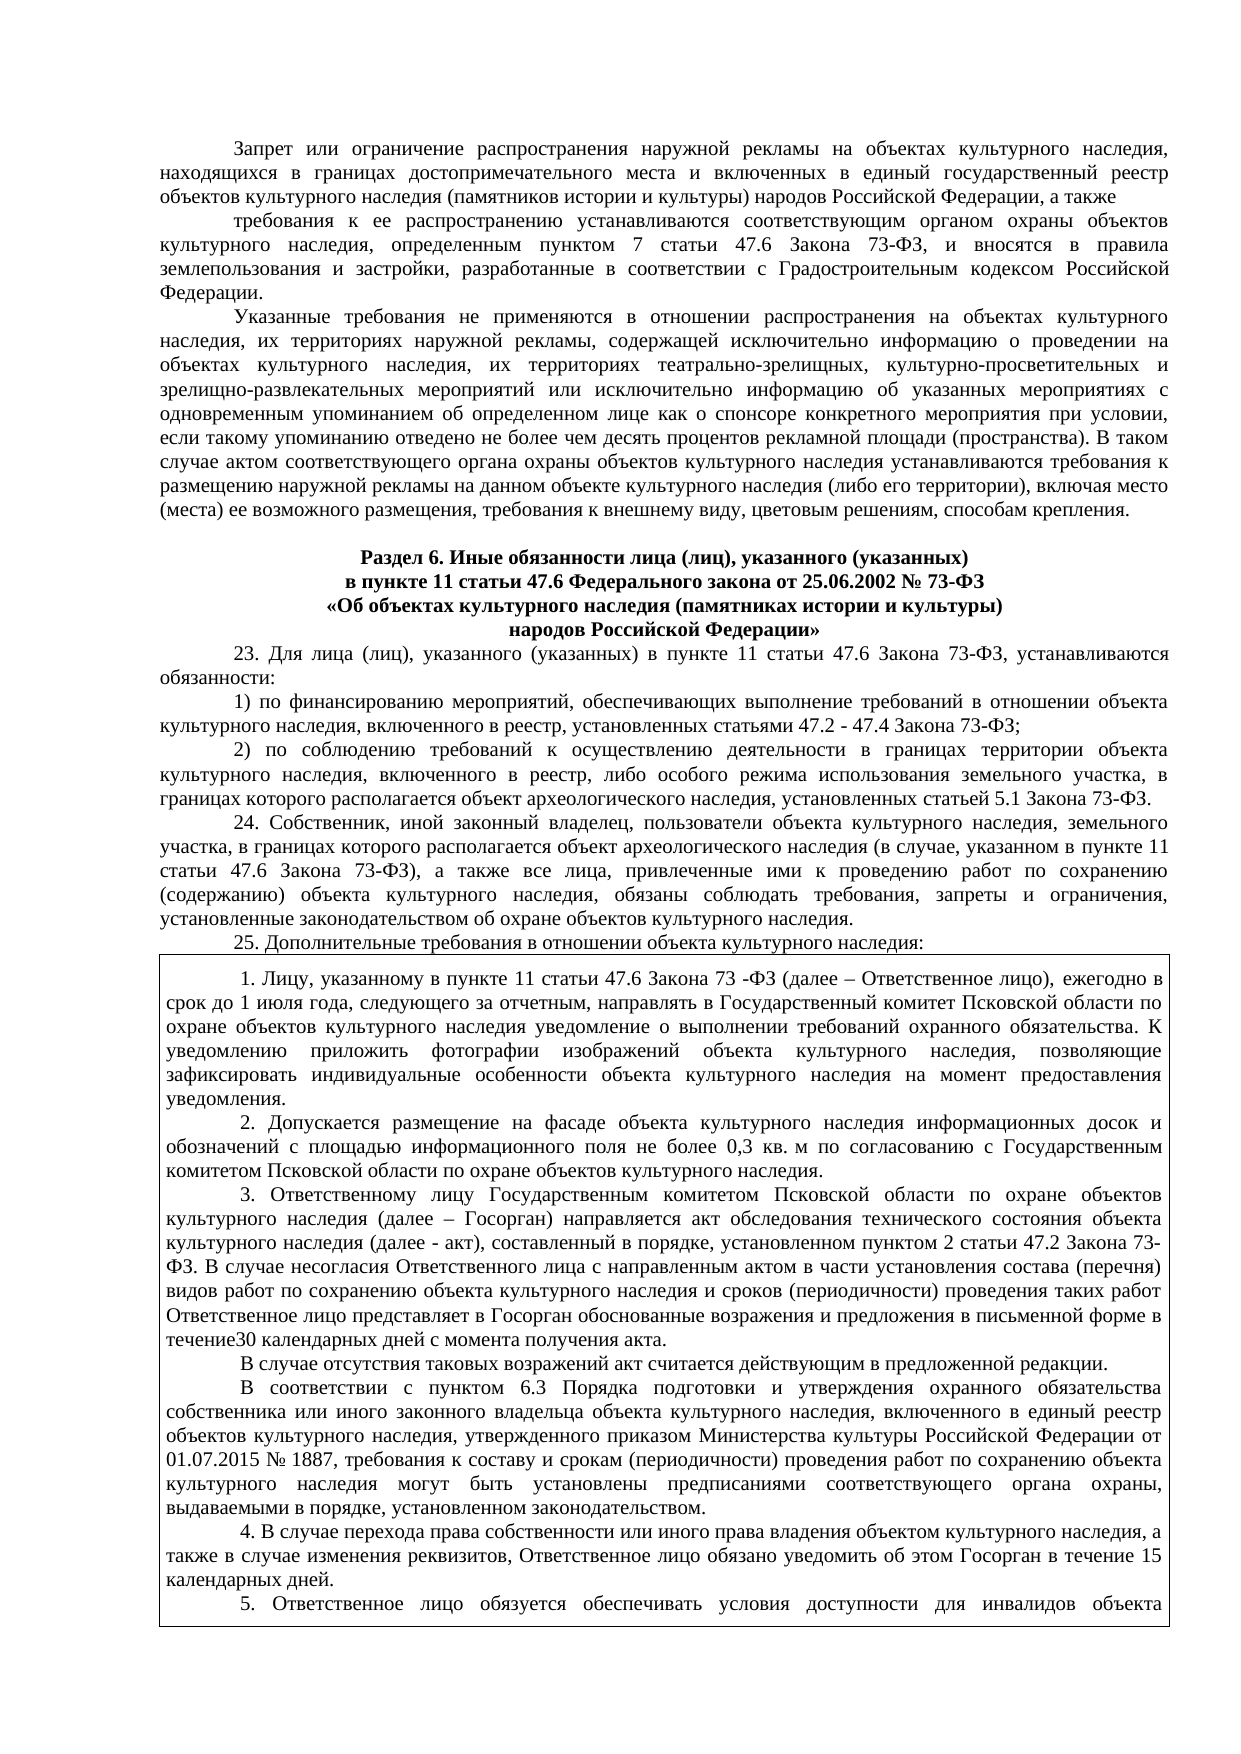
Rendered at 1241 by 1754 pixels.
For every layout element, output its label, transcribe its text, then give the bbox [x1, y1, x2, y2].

text в пункте 11 статьи 47.6 Федерального закона от 25.06.2002 № 73-ФЗ [159, 569, 1169, 593]
text 23. Для лица (лиц), указанного (указанных) в пункте 11 статьи 47.6 Закона 73-ФЗ, устанавливаются обязанности: [159, 641, 1169, 689]
text 1) по финансированию мероприятий, обеспечивающих выполнение требований в отношении объекта культурного наследия, включенного в реестр, установленных статьями 47.2 - 47.4 Закона 73-ФЗ; [159, 689, 1169, 737]
text «Об объектах культурного наследия (памятниках истории и культуры) [159, 593, 1169, 617]
text 2) по соблюдению требований к осуществлению деятельности в границах территории объекта культурного наследия, включенного в реестр, либо особого режима использования земельного участка, в границах которого располагается объект археологического наследия, установленных статьей 5.1 Закона 73-ФЗ. [159, 737, 1169, 809]
text 24. Собственник, иной законный владелец, пользователи объекта культурного наследия, земельного участка, в границах которого располагается объект археологического наследия (в случае, указанном в пункте 11 статьи 47.6 Закона 73-ФЗ), а также все лица, привлеченные ими к проведению работ по сохранению (содержанию) объекта культурного наследия, обязаны соблюдать требования, запреты и ограничения, установленные законодательством об охране объектов культурного наследия. [159, 809, 1169, 930]
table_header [160, 955, 1169, 1626]
text Запрет или ограничение распространения наружной рекламы на объектах культурного наследия, находящихся в границах достопримечательного места и включенных в единый государственный реестр объектов культурного наследия (памятников истории и культуры) народов Российской Федерации, а также [159, 136, 1169, 208]
text Раздел 6. Иные обязанности лица (лиц), указанного (указанных) [159, 545, 1169, 569]
text требования к ее распространению устанавливаются соответствующим органом охраны объектов культурного наследия, определенным пунктом 7 статьи 47.6 Закона 73-ФЗ, и вносятся в правила землепользования и застройки, разработанные в соответствии с Градостроительным кодексом Российской Федерации. [159, 208, 1169, 304]
text народов Российской Федерации» [159, 617, 1169, 641]
text Указанные требования не применяются в отношении распространения на объектах культурного наследия, их территориях наружной рекламы, содержащей исключительно информацию о проведении на объектах культурного наследия, их территориях театрально-зрелищных, культурно-просветительных и зрелищно-развлекательных мероприятий или исключительно информацию об указанных мероприятиях с одновременным упоминанием об определенном лице как о спонсоре конкретного мероприятия при условии, если такому упоминанию отведено не более чем десять процентов рекламной площади (пространства). В таком случае актом соответствующего органа охраны объектов культурного наследия устанавливаются требования к размещению наружной рекламы на данном объекте культурного наследия (либо его территории), включая место (места) ее возможного размещения, требования к внешнему виду, цветовым решениям, способам крепления. [159, 304, 1169, 521]
text 25. Дополнительные требования в отношении объекта культурного наследия: [159, 930, 1169, 954]
